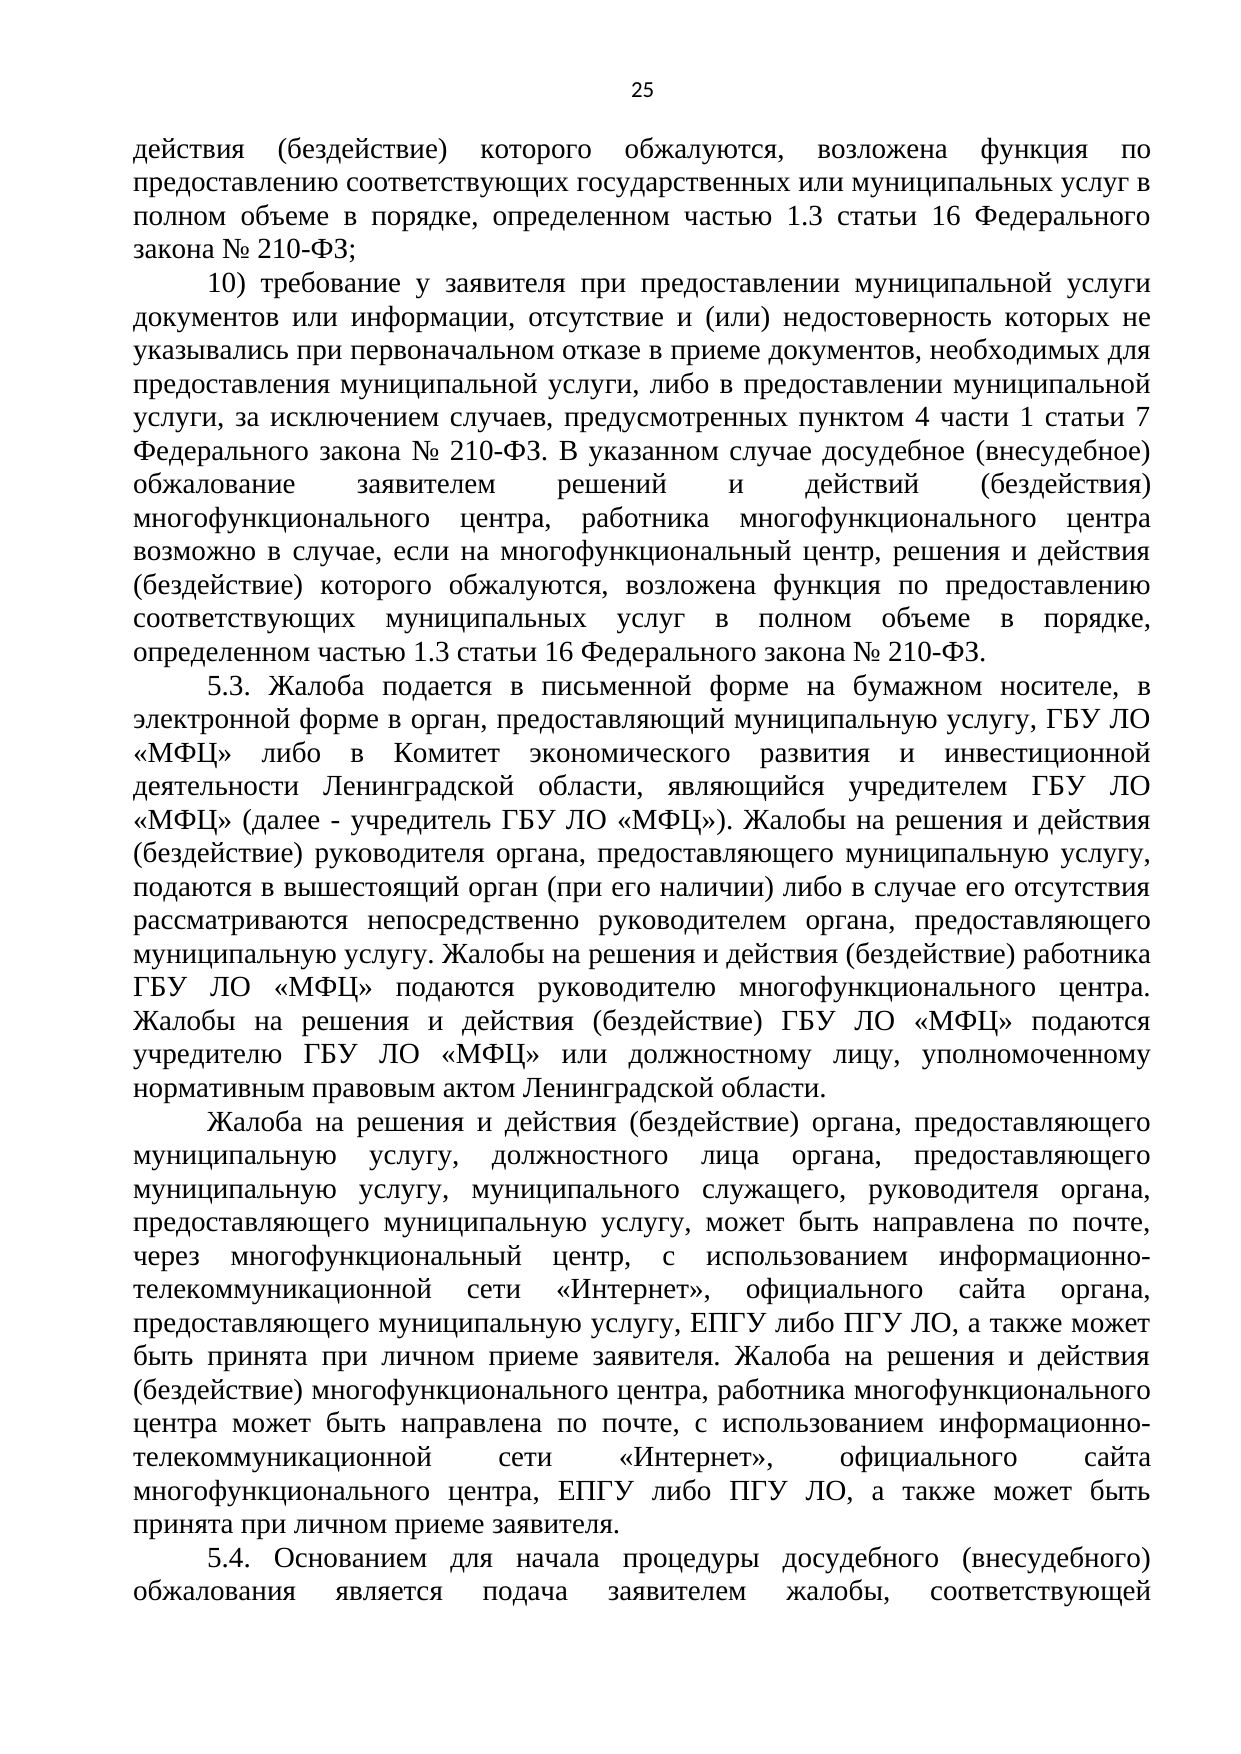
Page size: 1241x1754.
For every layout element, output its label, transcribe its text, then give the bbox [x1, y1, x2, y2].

text 5.3. Жалоба подается в письменной форме на бумажном носителе, в электронной форме в орган, предоставляющий муниципальную услугу, ГБУ ЛО «МФЦ» либо в Комитет экономического развития и инвестиционной деятельности Ленинградской области, являющийся учредителем ГБУ ЛО «МФЦ» (далее - учредитель ГБУ ЛО «МФЦ»). Жалобы на решения и действия (бездействие) руководителя органа, предоставляющего муниципальную услугу, подаются в вышестоящий орган (при его наличии) либо в случае его отсутствия рассматриваются непосредственно руководителем органа, предоставляющего муниципальную услугу. Жалобы на решения и действия (бездействие) работника ГБУ ЛО «МФЦ» подаются руководителю многофункционального центра. Жалобы на решения и действия (бездействие) ГБУ ЛО «МФЦ» подаются учредителю ГБУ ЛО «МФЦ» или должностному лицу, уполномоченному нормативным правовым актом Ленинградской области. [133, 668, 1152, 1104]
text Жалоба на решения и действия (бездействие) органа, предоставляющего муниципальную услугу, должностного лица органа, предоставляющего муниципальную услугу, муниципального служащего, руководителя органа, предоставляющего муниципальную услугу, может быть направлена по почте, через многофункциональный центр, с использованием информационно-телекоммуникационной сети «Интернет», официального сайта органа, предоставляющего муниципальную услугу, ЕПГУ либо ПГУ ЛО, а также может быть принята при личном приеме заявителя. Жалоба на решения и действия (бездействие) многофункционального центра, работника многофункционального центра может быть направлена по почте, с использованием информационно-телекоммуникационной сети «Интернет», официального сайта многофункционального центра, ЕПГУ либо ПГУ ЛО, а также может быть принята при личном приеме заявителя. [133, 1104, 1152, 1540]
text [133, 131, 1152, 265]
text 10) требование у заявителя при предоставлении муниципальной услуги документов или информации, отсутствие и (или) недостоверность которых не указывались при первоначальном отказе в приеме документов, необходимых для предоставления муниципальной услуги, либо в предоставлении муниципальной услуги, за исключением случаев, предусмотренных пунктом 4 части 1 статьи 7 Федерального закона № 210-ФЗ. В указанном случае досудебное (внесудебное) обжалование заявителем решений и действий (бездействия) многофункционального центра, работника многофункционального центра возможно в случае, если на многофункциональный центр, решения и действия (бездействие) которого обжалуются, возложена функция по предоставлению соответствующих муниципальных услуг в полном объеме в порядке, определенном частью 1.3 статьи 16 Федерального закона № 210-ФЗ. [133, 265, 1152, 668]
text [133, 1540, 1152, 1607]
